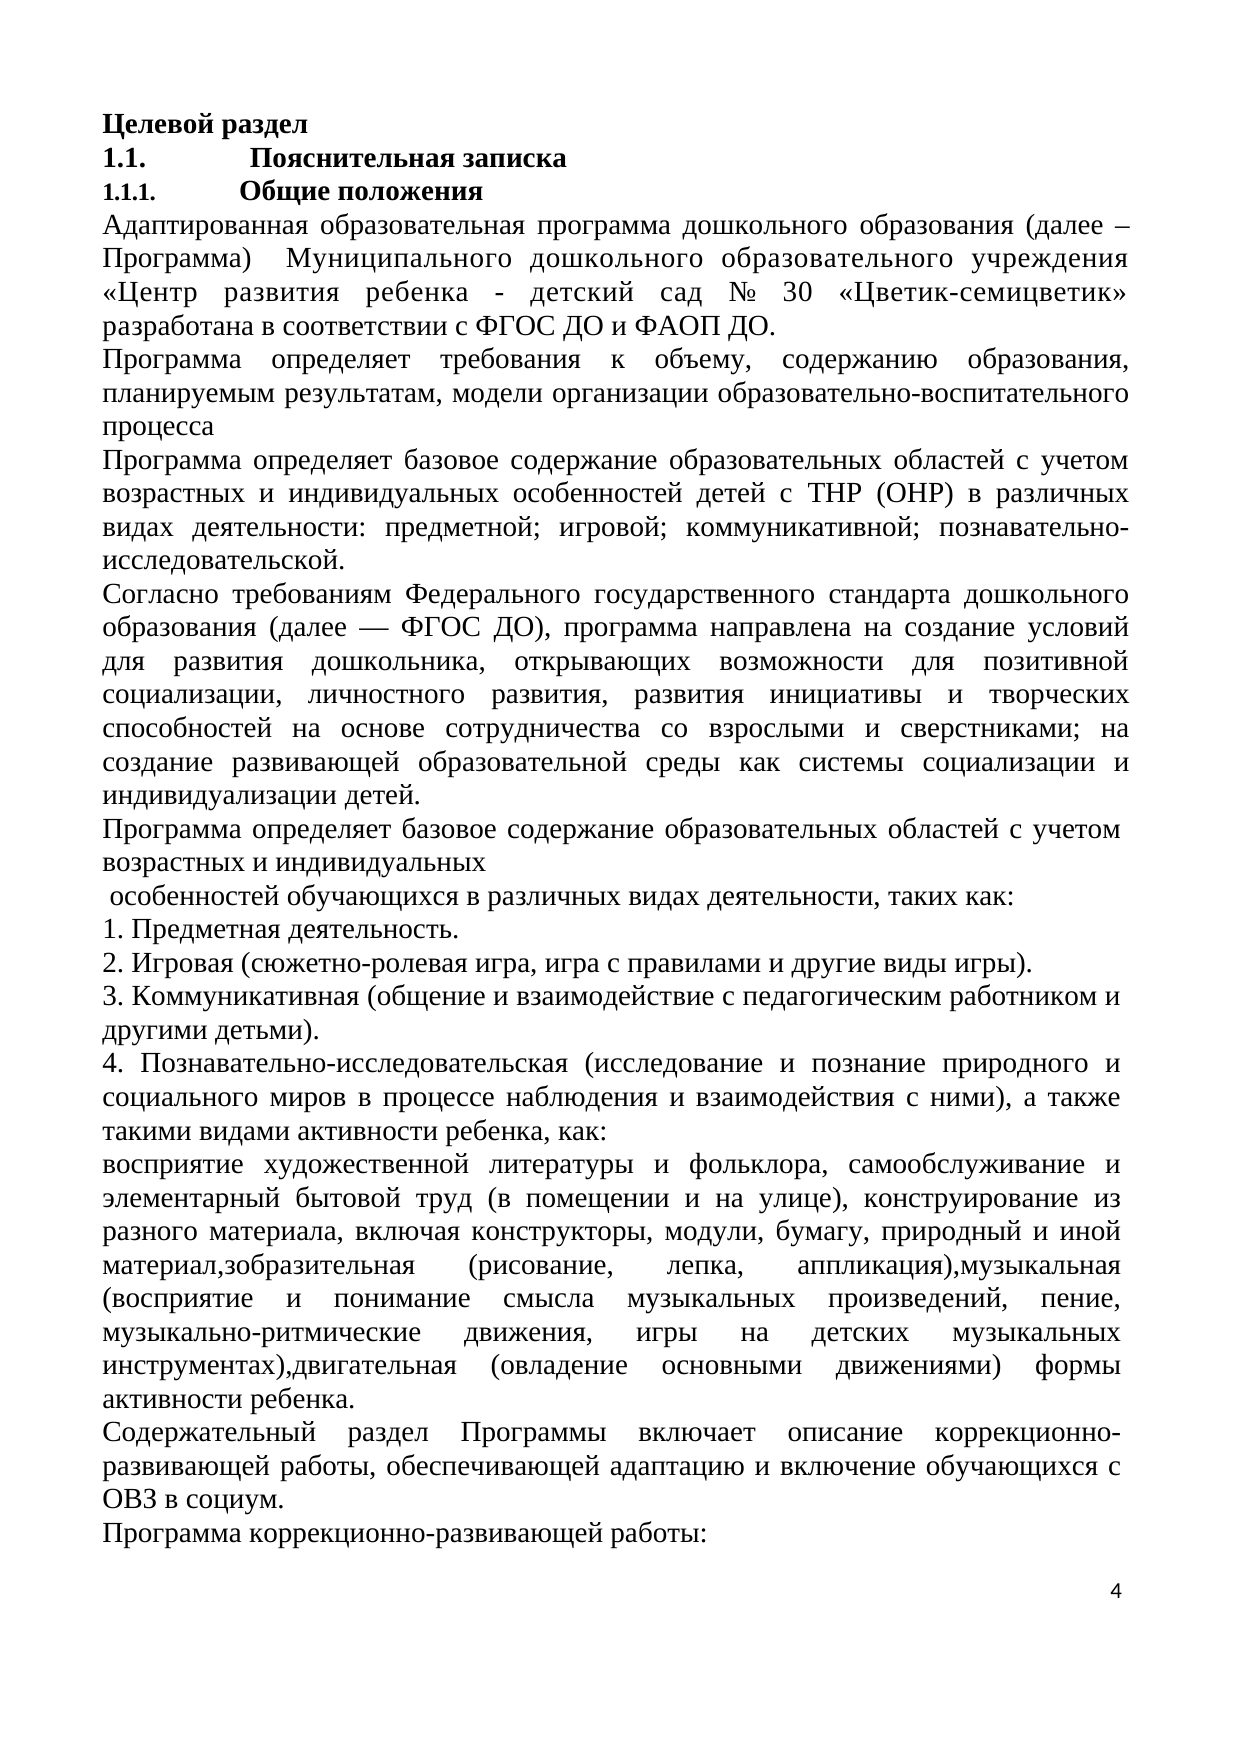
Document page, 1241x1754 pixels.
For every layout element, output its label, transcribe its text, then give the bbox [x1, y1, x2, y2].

text Программа определяет базовое содержание образовательных областей с учетом возрастных и индивидуальных [102, 811, 1122, 878]
text Целевой раздел [102, 106, 1122, 140]
text 3. Коммуникативная (общение и взаимодействие с педагогическим работником и другими детьми). [102, 978, 1122, 1046]
list Пояснительная записка [102, 140, 1122, 173]
text 1. Предметная деятельность. [102, 911, 1122, 945]
text Содержательный раздел Программы включает описание коррекционно-развивающей работы, обеспечивающей адаптацию и включение обучающихся с ОВЗ в социум. [102, 1414, 1122, 1515]
text Программа коррекционно-развивающей работы: [102, 1515, 1122, 1549]
text 4. Познавательно-исследовательская (исследование и познание природного и социального миров в процессе наблюдения и взаимодействия с ними), а также такими видами активности ребенка, как: [102, 1046, 1122, 1146]
text Программа определяет требования к объему, содержанию образования, планируемым результатам, модели организации образовательно-воспитательного процесса [102, 341, 1129, 442]
list Общие положения [102, 173, 1122, 207]
text особенностей обучающихся в различных видах деятельности, таких как: [102, 878, 1122, 911]
text восприятие художественной литературы и фольклора, самообслуживание и элементарный бытовой труд (в помещении и на улице), конструирование из разного материала, включая конструкторы, модули, бумагу, природный и иной материал,зобразительная (рисование, лепка, аппликация),музыкальная (восприятие и понимание смысла музыкальных произведений, пение, музыкально-ритмические движения, игры на детских музыкальных инструментах),двигательная (овладение основными движениями) формы активности ребенка. [102, 1146, 1122, 1414]
text Программа определяет базовое содержание образовательных областей с учетом возрастных и индивидуальных особенностей детей с ТНР (ОНР) в различных видах деятельности: предметной; игровой; коммуникативной; познавательно-исследовательской. [102, 442, 1129, 576]
text Адаптированная образовательная программа дошкольного образования (далее – Программа) Муниципального дошкольного образовательного учреждения «Центр развития ребенка - детский сад № 30 «Цветик-семицветик» разработана в соответствии с ФГОС ДО и ФАОП ДО. [102, 207, 1129, 341]
text Согласно требованиям Федерального государственного стандарта дошкольного образования (далее — ФГОС ДО), программа направлена на создание условий для развития дошкольника, открывающих возможности для позитивной социализации, личностного развития, развития инициативы и творческих способностей на основе сотрудничества со взрослыми и сверстниками; на создание развивающей образовательной среды как системы социализации и индивидуализации детей. [102, 576, 1129, 811]
text 2. Игровая (сюжетно-ролевая игра, игра с правилами и другие виды игры). [102, 945, 1122, 978]
